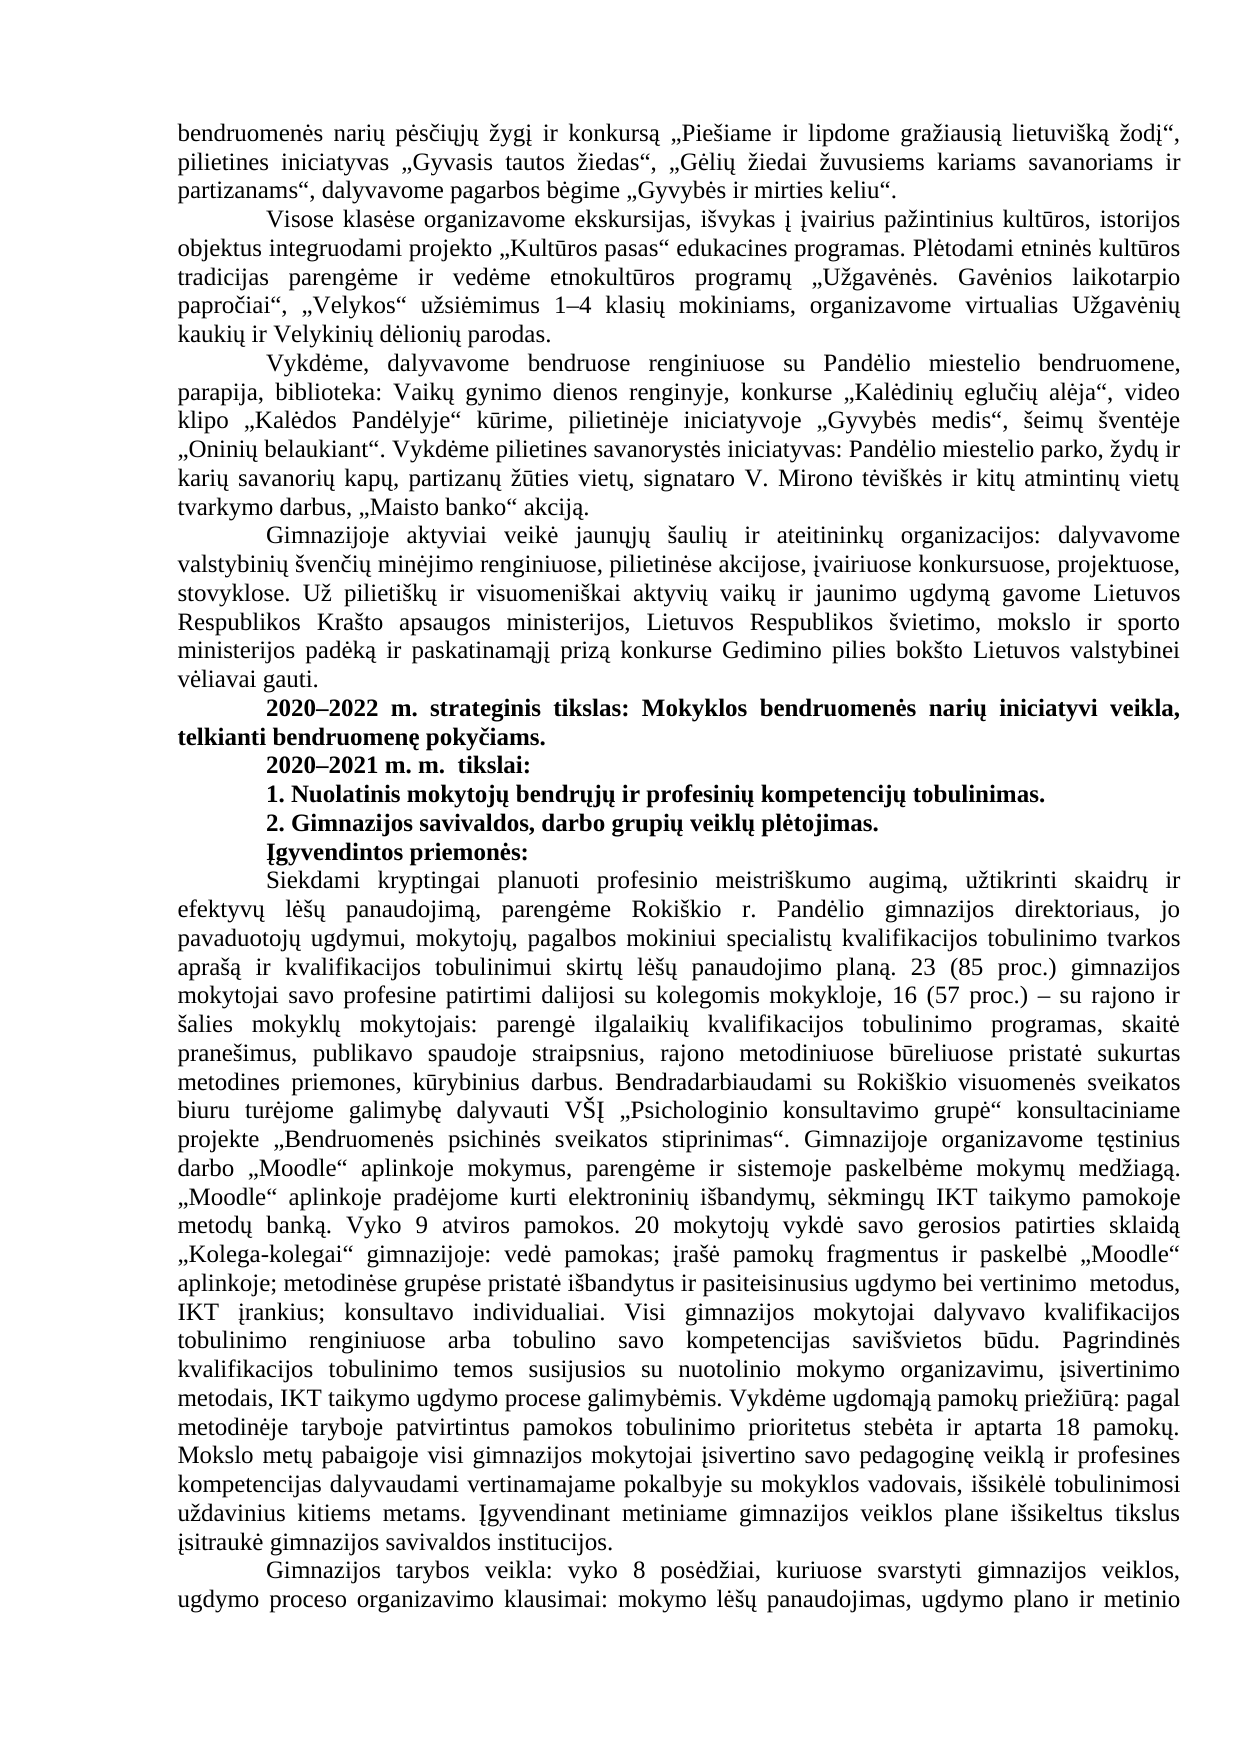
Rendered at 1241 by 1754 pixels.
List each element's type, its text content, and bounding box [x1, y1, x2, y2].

text 2020–2021 m. m. tikslai: [177, 751, 1181, 779]
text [177, 1556, 1181, 1613]
text Įgyvendintos priemonės: [177, 837, 1181, 866]
text Vykdėme, dalyvavome bendruose renginiuose su Pandėlio miestelio bendruomene, parapija, biblioteka: Vaikų gynimo dienos renginyje, konkurse „Kalėdinių eglučių alėja“, video klipo „Kalėdos Pandėlyje“ kūrime, pilietinėje iniciatyvoje „Gyvybės medis“, šeimų šventėje „Oninių belaukiant“. Vykdėme pilietines savanorystės iniciatyvas: Pandėlio miestelio parko, žydų ir karių savanorių kapų, partizanų žūties vietų, signataro V. Mirono tėviškės ir kitų atmintinų vietų tvarkymo darbus, „Maisto banko“ akciją. [177, 348, 1181, 521]
text Siekdami kryptingai planuoti profesinio meistriškumo augimą, užtikrinti skaidrų ir efektyvų lėšų panaudojimą, parengėme Rokiškio r. Pandėlio gimnazijos direktoriaus, jo pavaduotojų ugdymui, mokytojų, pagalbos mokiniui specialistų kvalifikacijos tobulinimo tvarkos aprašą ir kvalifikacijos tobulinimui skirtų lėšų panaudojimo planą. 23 (85 proc.) gimnazijos mokytojai savo profesine patirtimi dalijosi su kolegomis mokykloje, 16 (57 proc.) – su rajono ir šalies mokyklų mokytojais: parengė ilgalaikių kvalifikacijos tobulinimo programas, skaitė pranešimus, publikavo spaudoje straipsnius, rajono metodiniuose būreliuose pristatė sukurtas metodines priemones, kūrybinius darbus. Bendradarbiaudami su Rokiškio visuomenės sveikatos biuru turėjome galimybę dalyvauti VŠĮ „Psichologinio konsultavimo grupė“ konsultaciniame projekte „Bendruomenės psichinės sveikatos stiprinimas“. Gimnazijoje organizavome tęstinius darbo „Moodle“ aplinkoje mokymus, parengėme ir sistemoje paskelbėme mokymų medžiagą. „Moodle“ aplinkoje pradėjome kurti elektroninių išbandymų, sėkmingų IKT taikymo pamokoje metodų banką. Vyko 9 atviros pamokos. 20 mokytojų vykdė savo gerosios patirties sklaidą „Kolega-kolegai“ gimnazijoje: vedė pamokas; įrašė pamokų fragmentus ir paskelbė „Moodle“ aplinkoje; metodinėse grupėse pristatė išbandytus ir pasiteisinusius ugdymo bei vertinimo metodus, IKT įrankius; konsultavo individualiai. Visi gimnazijos mokytojai dalyvavo kvalifikacijos tobulinimo renginiuose arba tobulino savo kompetencijas savišvietos būdu. Pagrindinės kvalifikacijos tobulinimo temos susijusios su nuotolinio mokymo organizavimu, įsivertinimo metodais, IKT taikymo ugdymo procese galimybėmis. Vykdėme ugdomąją pamokų priežiūrą: pagal metodinėje taryboje patvirtintus pamokos tobulinimo prioritetus stebėta ir aptarta 18 pamokų. Mokslo metų pabaigoje visi gimnazijos mokytojai įsivertino savo pedagoginę veiklą ir profesines kompetencijas dalyvaudami vertinamajame pokalbyje su mokyklos vadovais, išsikėlė tobulinimosi uždavinius kitiems metams. Įgyvendinant metiniame gimnazijos veiklos plane išsikeltus tikslus įsitraukė gimnazijos savivaldos institucijos. [177, 866, 1181, 1556]
text 2020–2022 m. strateginis tikslas: Mokyklos bendruomenės narių iniciatyvi veikla, telkianti bendruomenę pokyčiams. [177, 693, 1181, 751]
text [177, 118, 1181, 204]
text 1. Nuolatinis mokytojų bendrųjų ir profesinių kompetencijų tobulinimas. [177, 779, 1181, 808]
text Gimnazijoje aktyviai veikė jaunųjų šaulių ir ateitininkų organizacijos: dalyvavome valstybinių švenčių minėjimo renginiuose, pilietinėse akcijose, įvairiuose konkursuose, projektuose, stovyklose. Už pilietiškų ir visuomeniškai aktyvių vaikų ir jaunimo ugdymą gavome Lietuvos Respublikos Krašto apsaugos ministerijos, Lietuvos Respublikos švietimo, mokslo ir sporto ministerijos padėką ir paskatinamąjį prizą konkurse Gedimino pilies bokšto Lietuvos valstybinei vėliavai gauti. [177, 521, 1181, 693]
text Visose klasėse organizavome ekskursijas, išvykas į įvairius pažintinius kultūros, istorijos objektus integruodami projekto „Kultūros pasas“ edukacines programas. Plėtodami etninės kultūros tradicijas parengėme ir vedėme etnokultūros programų „Užgavėnės. Gavėnios laikotarpio papročiai“, „Velykos“ užsiėmimus 1–4 klasių mokiniams, organizavome virtualias Užgavėnių kaukių ir Velykinių dėlionių parodas. [177, 204, 1181, 348]
text 2. Gimnazijos savivaldos, darbo grupių veiklų plėtojimas. [177, 808, 1181, 837]
